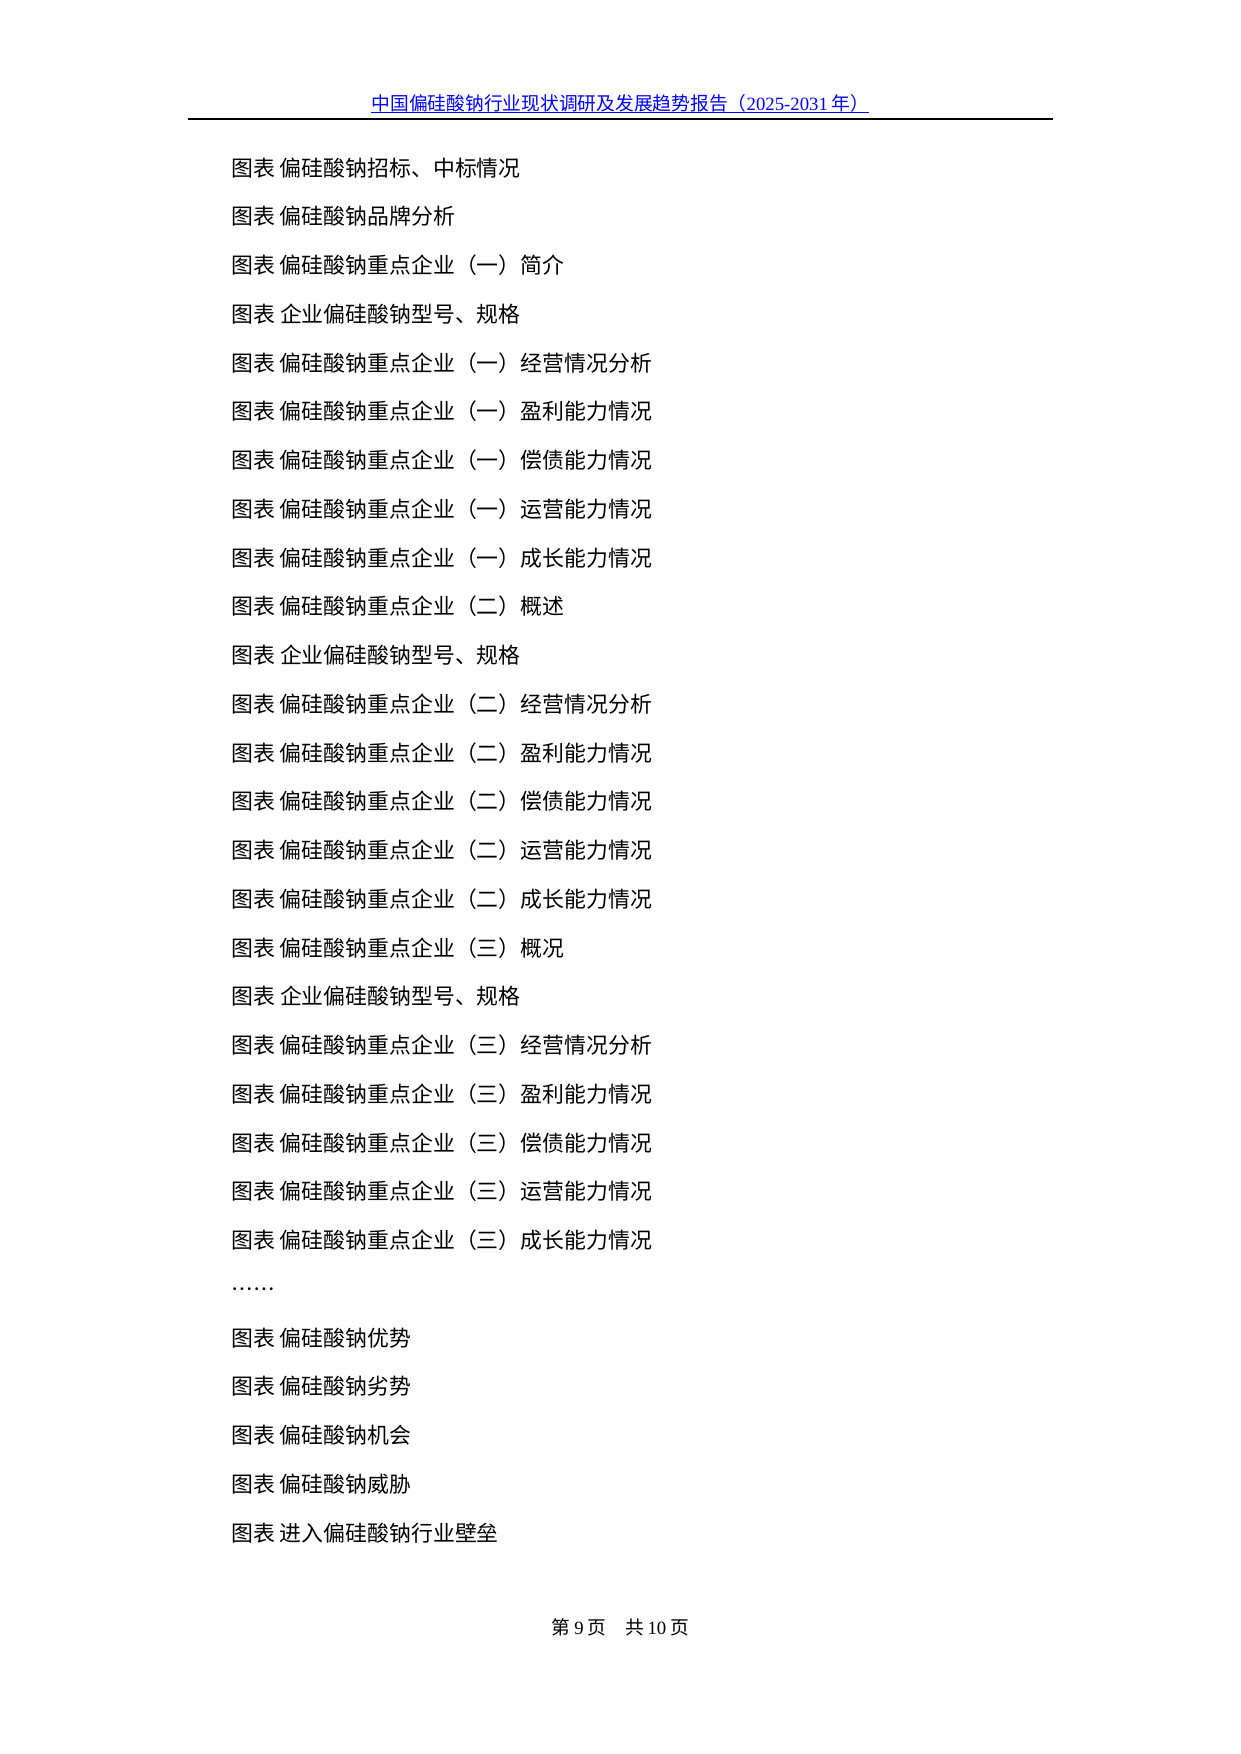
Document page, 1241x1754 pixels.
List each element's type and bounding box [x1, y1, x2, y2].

text [187, 150, 1053, 1548]
